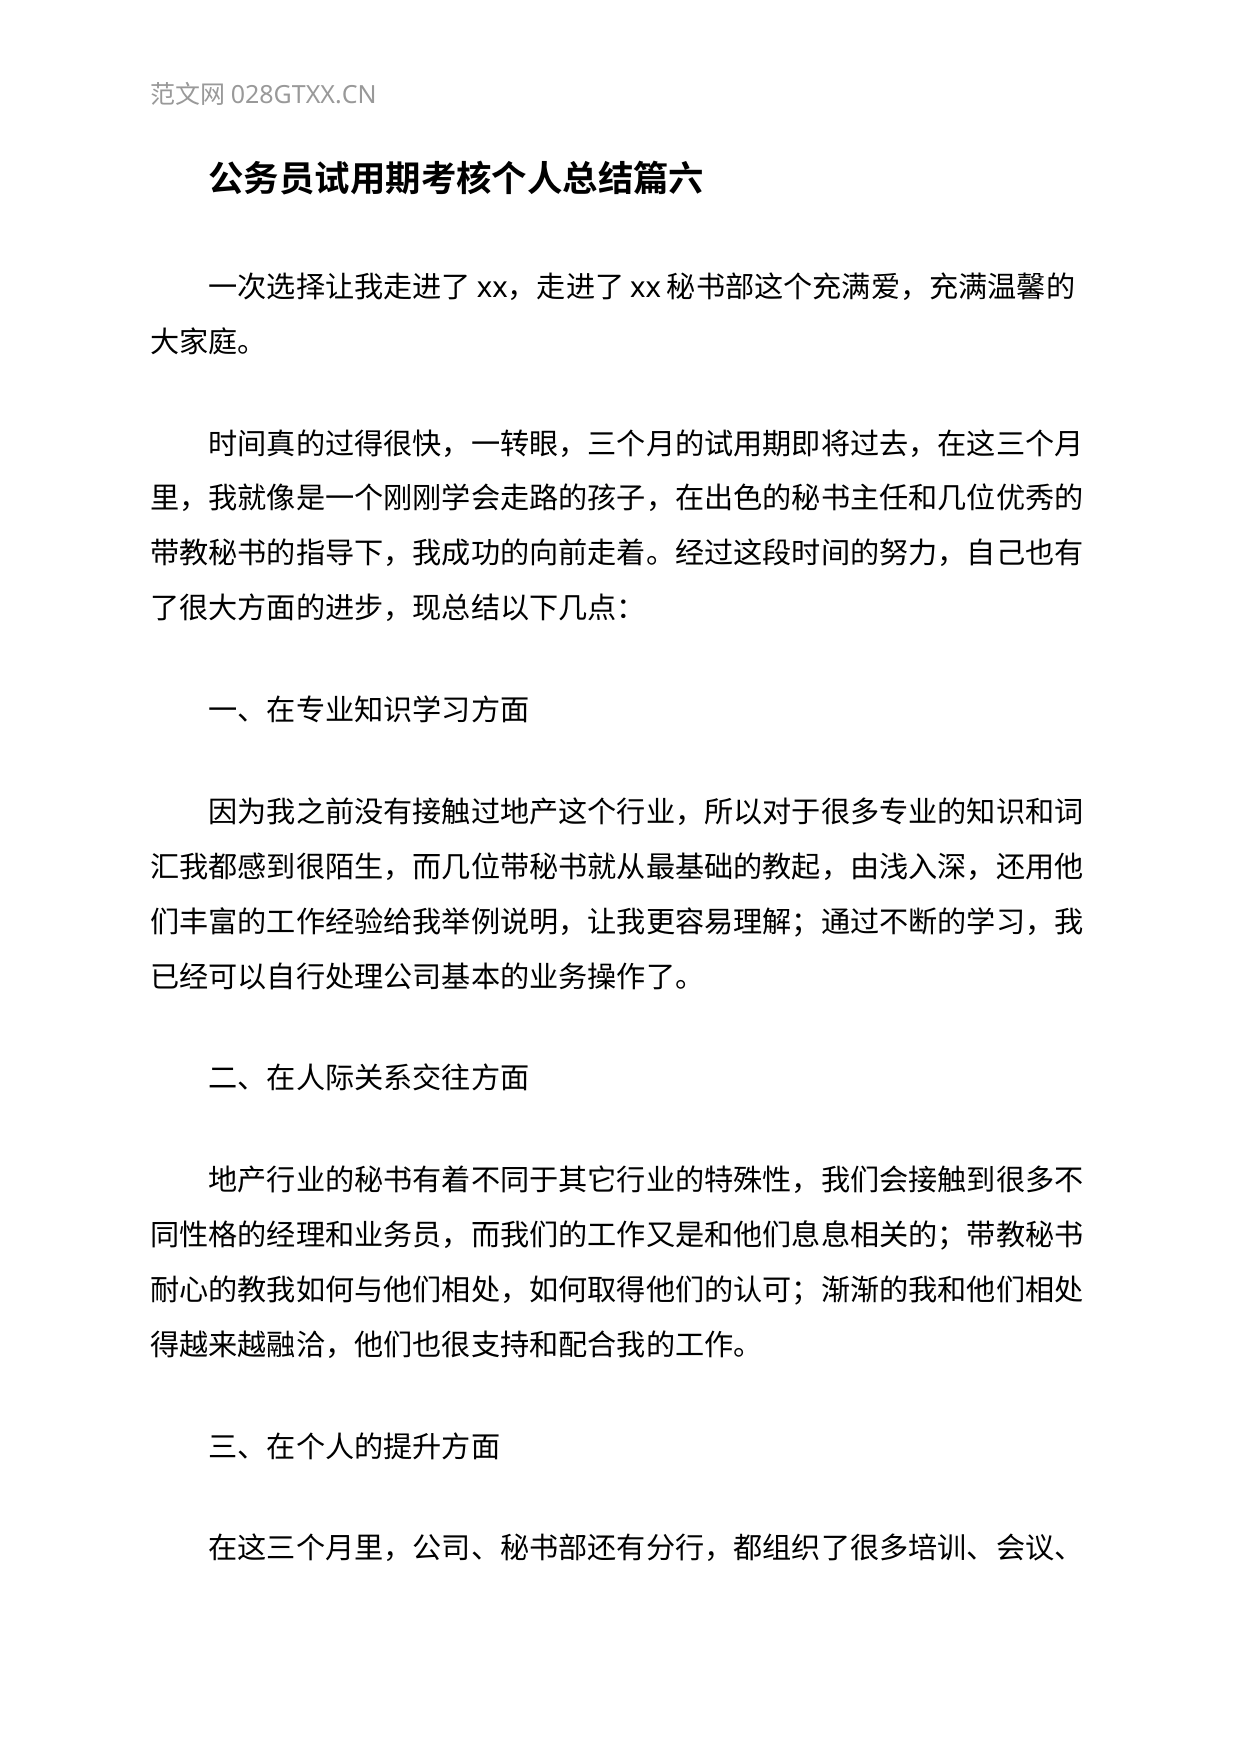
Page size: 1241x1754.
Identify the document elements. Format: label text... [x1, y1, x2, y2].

text 三、在个人的提升方面 [150, 1423, 1090, 1465]
text 时间真的过得很快，一转眼，三个月的试用期即将过去，在这三个月里，我就像是一个刚刚学会走路的孩子，在出色的秘书主任和几位优秀的带教秘书的指导下，我成功的向前走着。经过这段时间的努力，自己也有了很大方面的进步，现总结以下几点： [150, 420, 1090, 627]
text 一次选择让我走进了xx，走进了xx秘书部这个充满爱，充满温馨的大家庭。 [150, 263, 1090, 361]
text 因为我之前没有接触过地产这个行业，所以对于很多专业的知识和词汇我都感到很陌生，而几位带秘书就从最基础的教起，由浅入深，还用他们丰富的工作经验给我举例说明，让我更容易理解；通过不断的学习，我已经可以自行处理公司基本的业务操作了。 [150, 788, 1090, 995]
text 地产行业的秘书有着不同于其它行业的特殊性，我们会接触到很多不同性格的经理和业务员，而我们的工作又是和他们息息相关的；带教秘书耐心的教我如何与他们相处，如何取得他们的认可；渐渐的我和他们相处得越来越融洽，他们也很支持和配合我的工作。 [150, 1157, 1090, 1364]
text 一、在专业知识学习方面 [150, 687, 1090, 729]
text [150, 1525, 1090, 1567]
text 二、在人际关系交往方面 [150, 1055, 1090, 1097]
text 公务员试用期考核个人总结篇六 [150, 150, 1090, 201]
